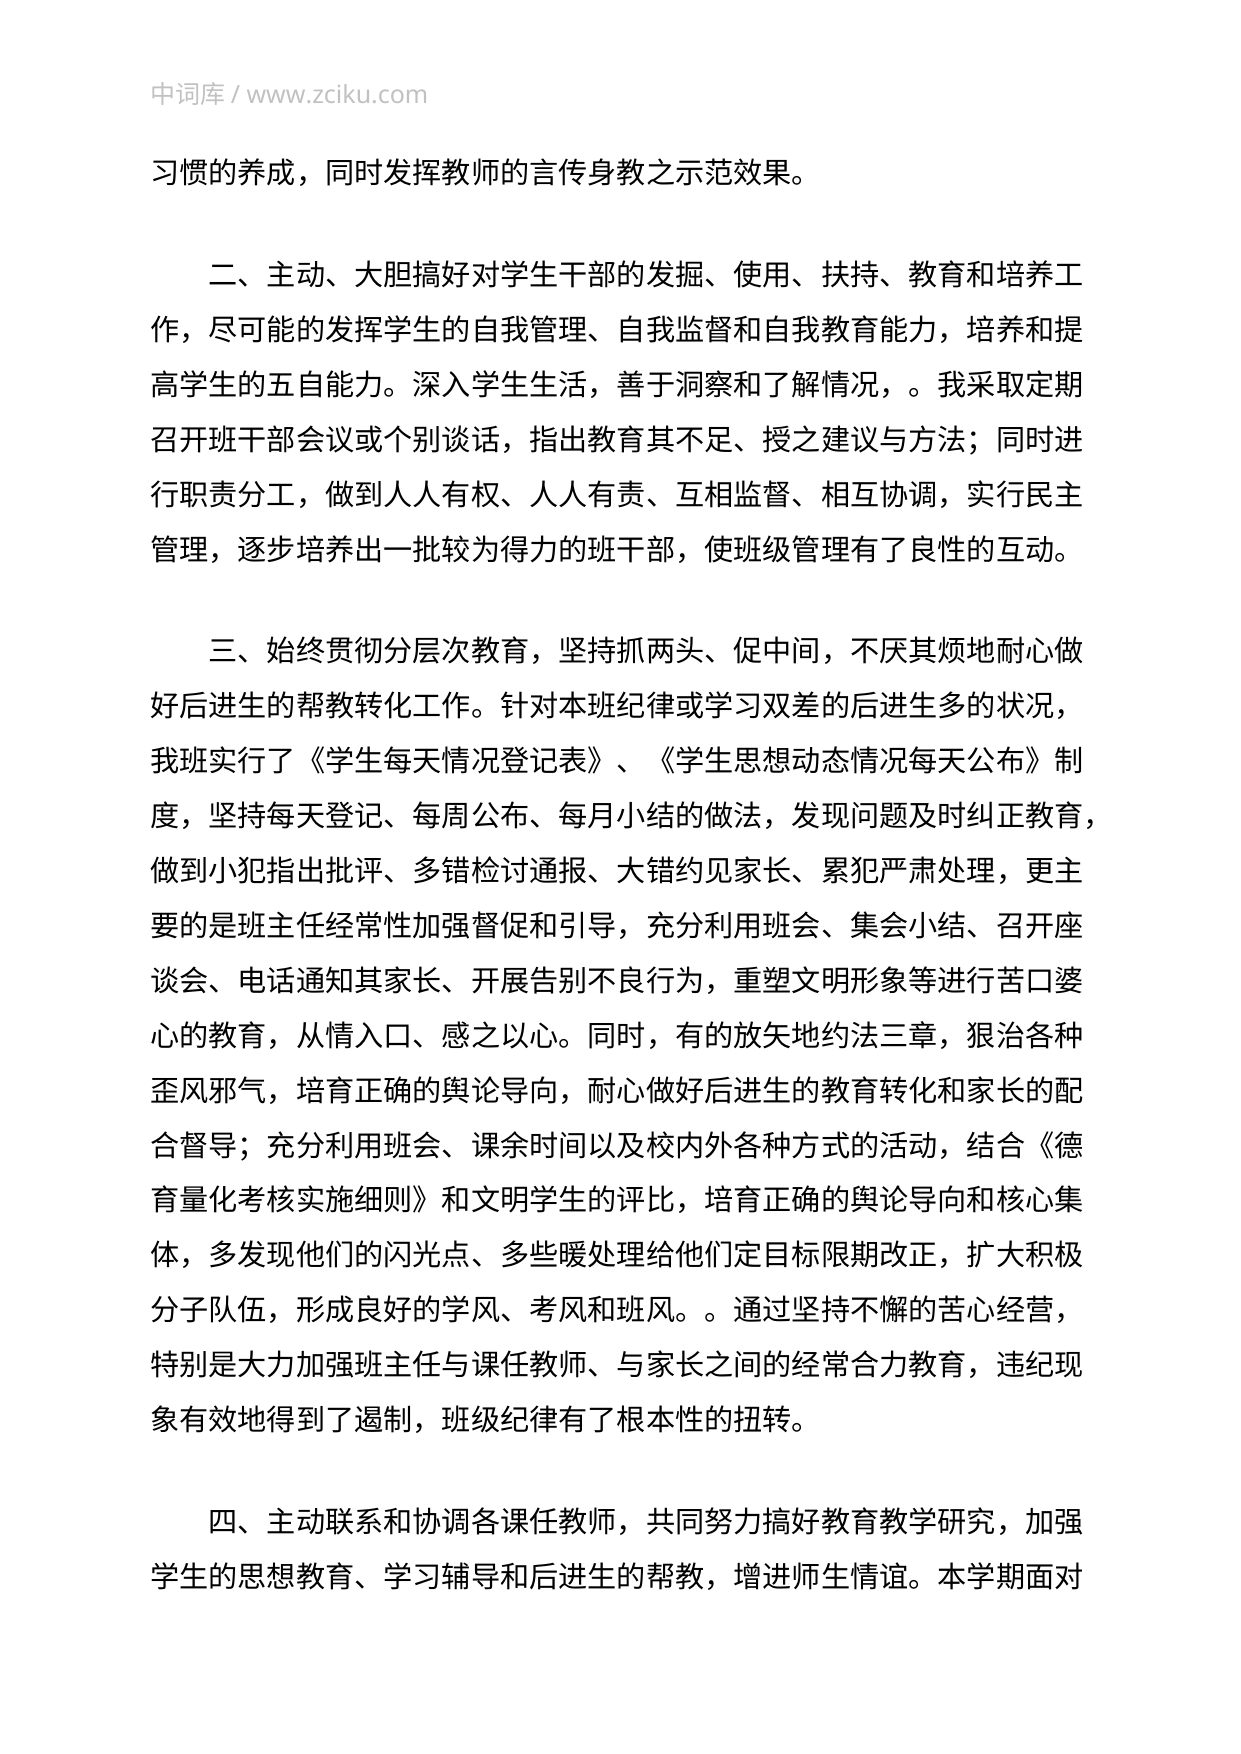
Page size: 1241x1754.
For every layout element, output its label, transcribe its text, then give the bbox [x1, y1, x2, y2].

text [150, 150, 1090, 192]
text 三、始终贯彻分层次教育，坚持抓两头、促中间，不厌其烦地耐心做好后进生的帮教转化工作。针对本班纪律或学习双差的后进生多的状况，我班实行了《学生每天情况登记表》、《学生思想动态情况每天公布》制度，坚持每天登记、每周公布、每月小结的做法，发现问题及时纠正教育，做到小犯指出批评、多错检讨通报、大错约见家长、累犯严肃处理，更主要的是班主任经常性加强督促和引导，充分利用班会、集会小结、召开座谈会、电话通知其家长、开展告别不良行为，重塑文明形象等进行苦口婆心的教育，从情入口、感之以心。同时，有的放矢地约法三章，狠治各种歪风邪气，培育正确的舆论导向，耐心做好后进生的教育转化和家长的配合督导；充分利用班会、课余时间以及校内外各种方式的活动，结合《德育量化考核实施细则》和文明学生的评比，培育正确的舆论导向和核心集体，多发现他们的闪光点、多些暖处理给他们定目标限期改正，扩大积极分子队伍，形成良好的学风、考风和班风。。通过坚持不懈的苦心经营，特别是大力加强班主任与课任教师、与家长之间的经常合力教育，违纪现象有效地得到了遏制，班级纪律有了根本性的扭转。 [150, 628, 1090, 1439]
text 二、主动、大胆搞好对学生干部的发掘、使用、扶持、教育和培养工作，尽可能的发挥学生的自我管理、自我监督和自我教育能力，培养和提高学生的五自能力。深入学生生活，善于洞察和了解情况，。我采取定期召开班干部会议或个别谈话，指出教育其不足、授之建议与方法；同时进行职责分工，做到人人有权、人人有责、互相监督、相互协调，实行民主管理，逐步培养出一批较为得力的班干部，使班级管理有了良性的互动。 [150, 252, 1090, 568]
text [150, 1498, 1090, 1596]
